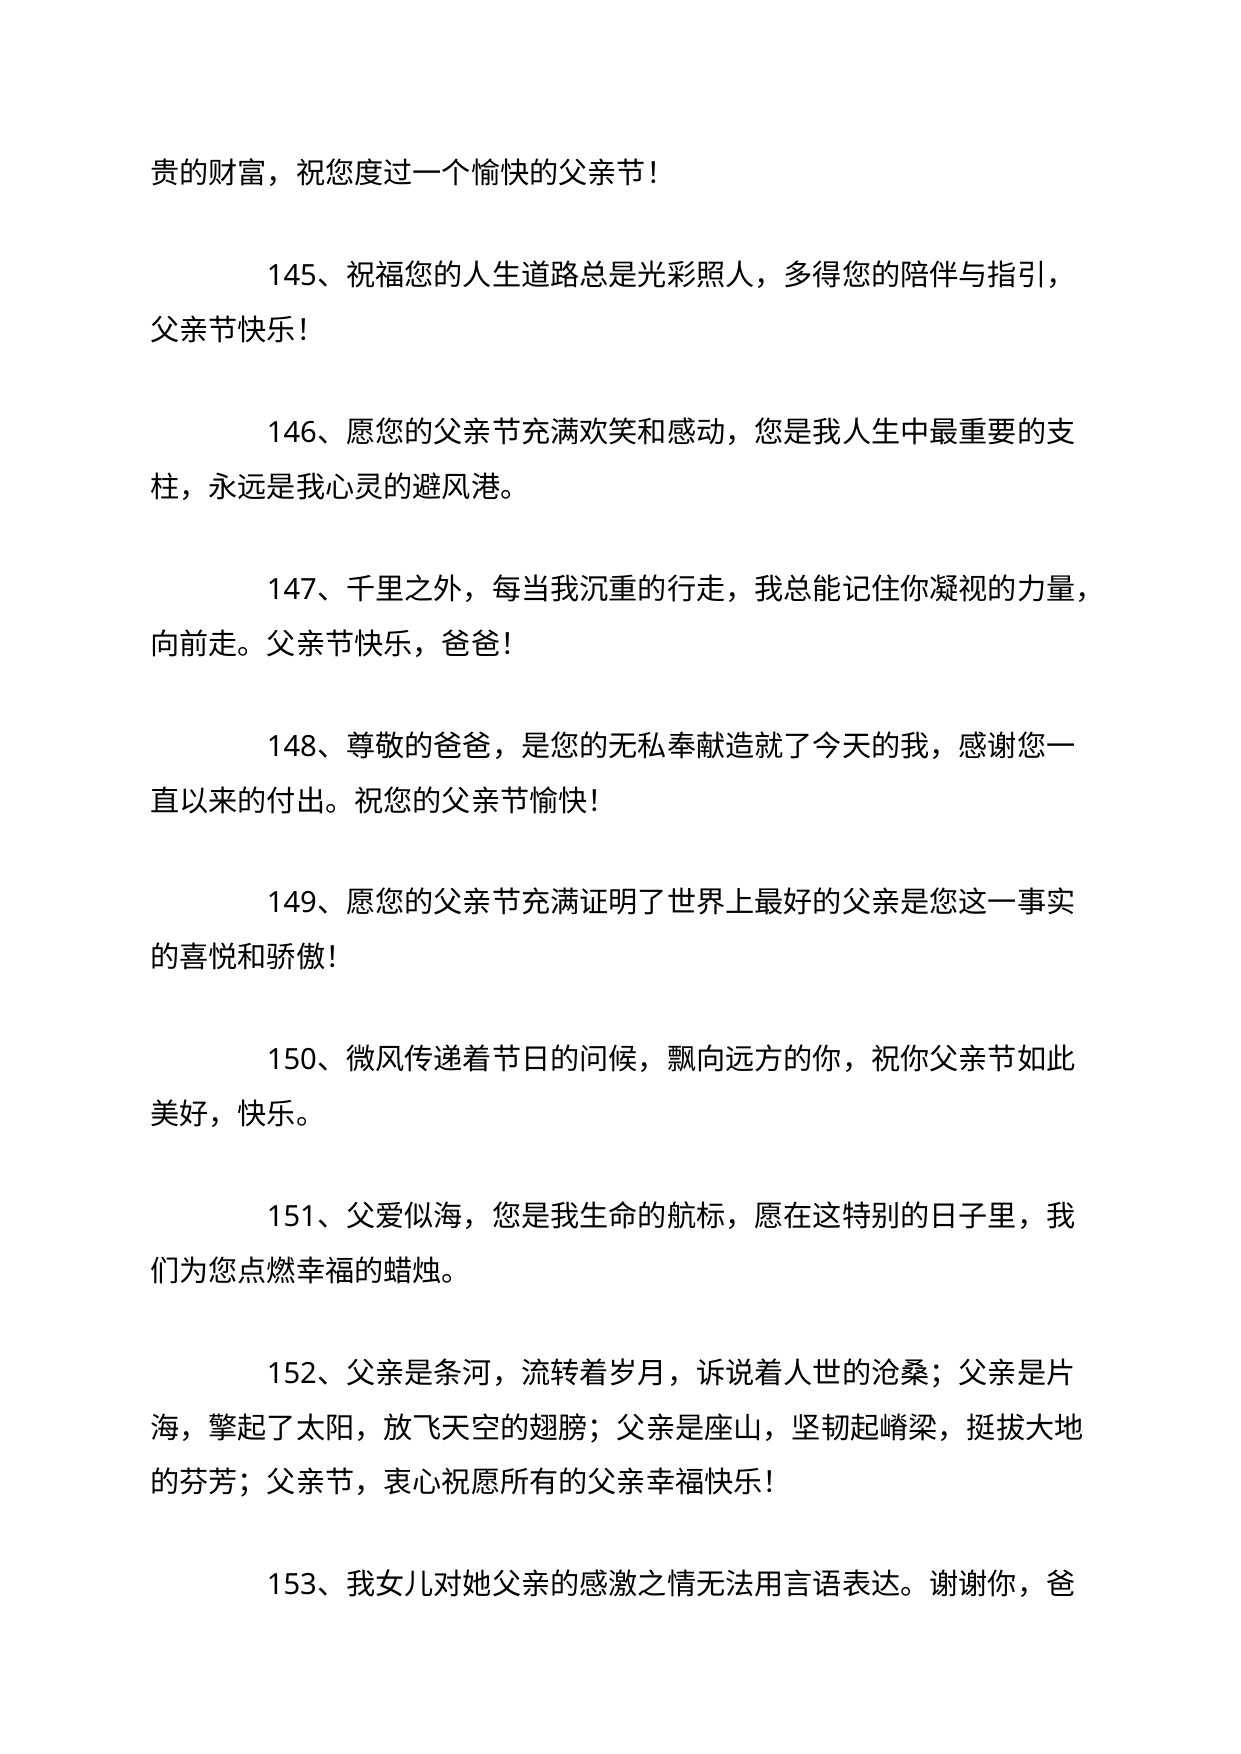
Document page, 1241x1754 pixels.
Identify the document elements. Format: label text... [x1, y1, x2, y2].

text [150, 1561, 1090, 1603]
text 147、千里之外，每当我沉重的行走，我总能记住你凝视的力量，向前走。父亲节快乐，爸爸！ [150, 565, 1090, 663]
text 145、祝福您的人生道路总是光彩照人，多得您的陪伴与指引，父亲节快乐！ [150, 252, 1090, 349]
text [150, 150, 1090, 192]
text 146、愿您的父亲节充满欢笑和感动，您是我人生中最重要的支柱，永远是我心灵的避风港。 [150, 408, 1090, 506]
text 151、父爱似海，您是我生命的航标，愿在这特别的日子里，我们为您点燃幸福的蜡烛。 [150, 1192, 1090, 1290]
text 152、父亲是条河，流转着岁月，诉说着人世的沧桑；父亲是片海，擎起了太阳，放飞天空的翅膀；父亲是座山，坚韧起嵴梁，挺拔大地的芬芳；父亲节，衷心祝愿所有的父亲幸福快乐！ [150, 1349, 1090, 1501]
text 149、愿您的父亲节充满证明了世界上最好的父亲是您这一事实的喜悦和骄傲！ [150, 879, 1090, 976]
text 148、尊敬的爸爸，是您的无私奉献造就了今天的我，感谢您一直以来的付出。祝您的父亲节愉快！ [150, 722, 1090, 819]
text 150、微风传递着节日的问候，飘向远方的你，祝你父亲节如此美好，快乐。 [150, 1036, 1090, 1133]
